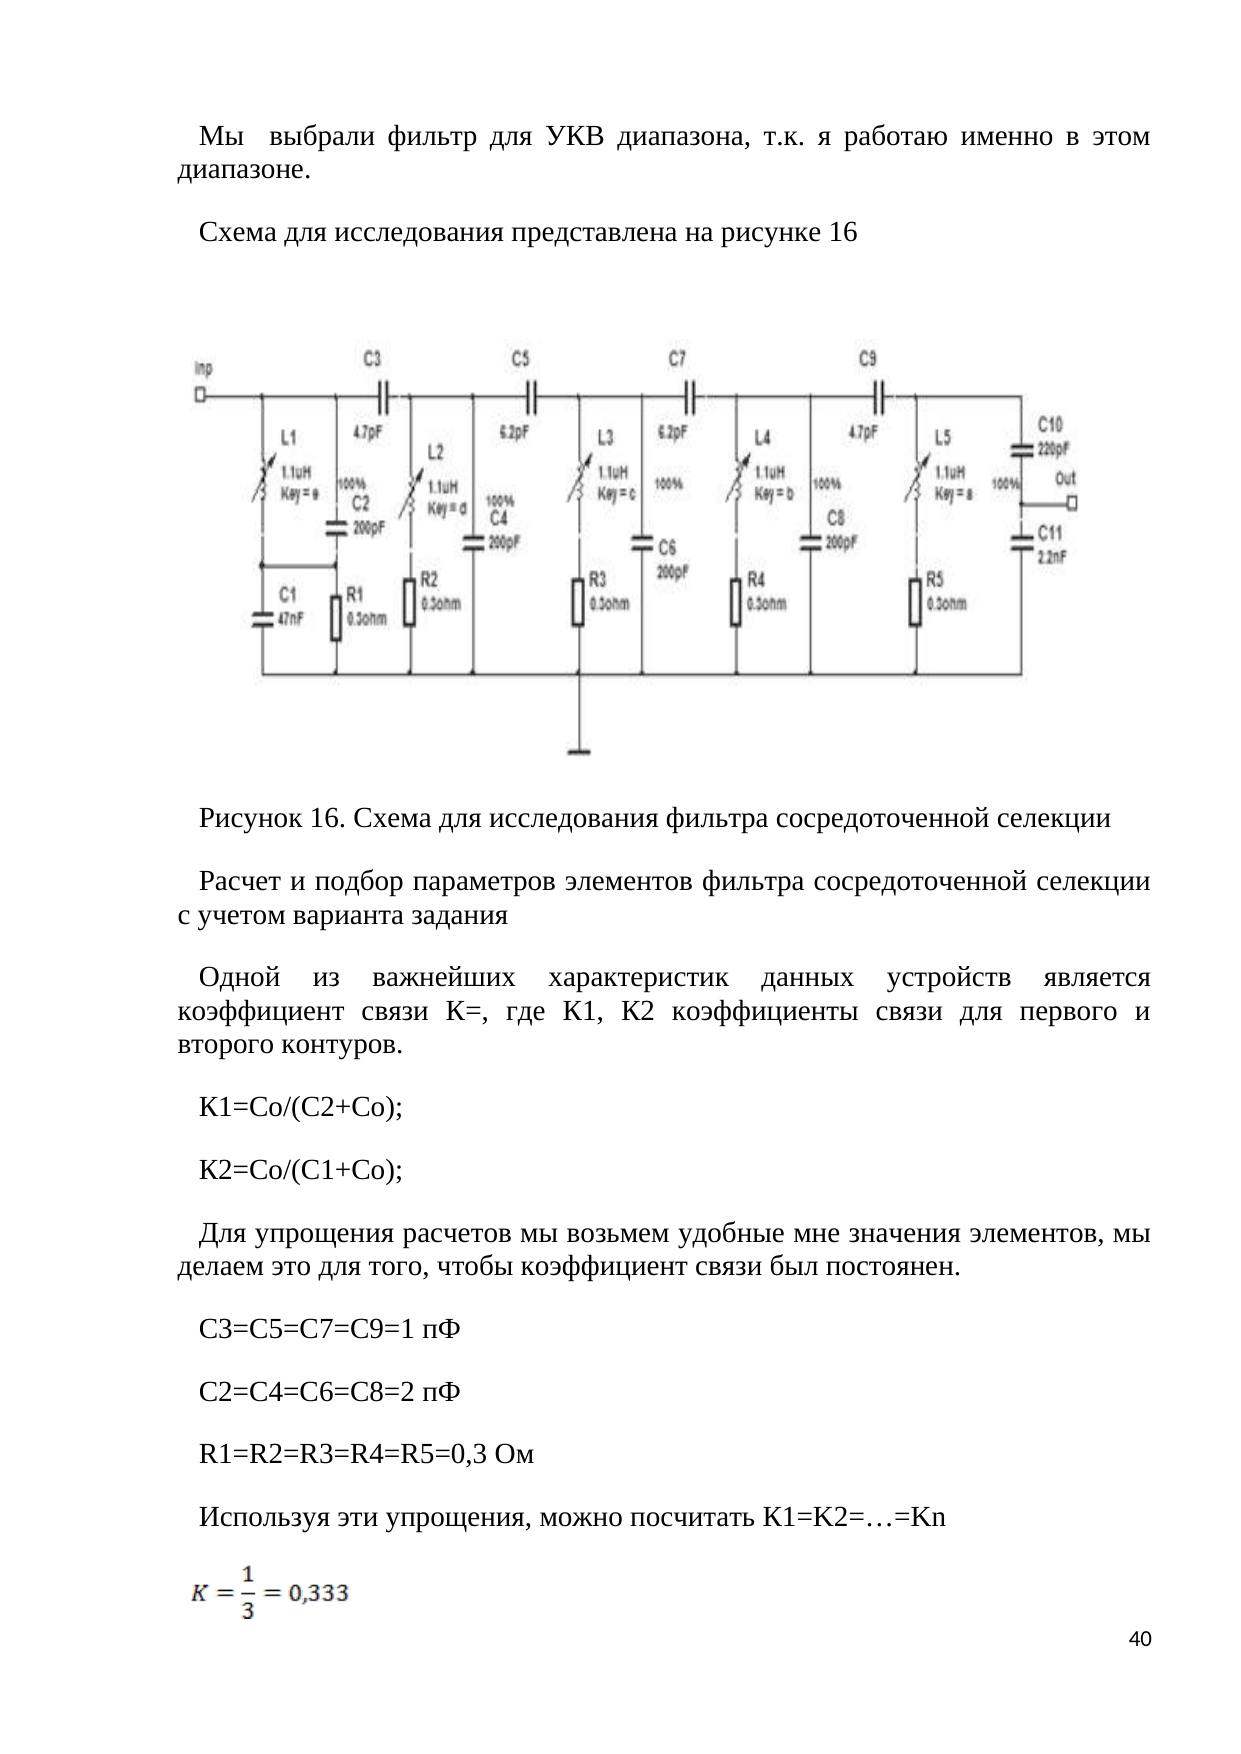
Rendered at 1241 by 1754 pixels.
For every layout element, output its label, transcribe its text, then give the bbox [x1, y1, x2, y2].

text Мы выбрали фильтр для УКВ диапазона, т.к. я работаю именно в этом диапазоне. [177, 118, 1152, 185]
picture [191, 339, 1079, 772]
text Рисунок 16. Схема для исследования фильтра сосредоточенной селекции [177, 801, 1152, 834]
text С3=С5=С7=С9=1 пФ [177, 1311, 1152, 1344]
text С2=С4=С6=С8=2 пФ [177, 1374, 1152, 1407]
text К1=Co/(C2+Co); [177, 1089, 1152, 1123]
text Схема для исследования представлена на рисунке 16 [177, 214, 1152, 248]
text К2=Co/(C1+Co); [177, 1152, 1152, 1186]
text Расчет и подбор параметров элементов фильтра сосредоточенной селекции c учетом варианта задания [177, 863, 1152, 930]
text R1=R2=R3=R4=R5=0,3 Ом [177, 1436, 1152, 1470]
picture [191, 1561, 350, 1619]
text Одной из важнейших характеристик данных устройств является коэффициент связи К=, где К1, К2 коэффициенты связи для первого и второго контуров. [177, 959, 1152, 1060]
text Используя эти упрощения, можно посчитать К1=K2=…=Kn [177, 1499, 1152, 1533]
text Для упрощения расчетов мы возьмем удобные мне значения элементов, мы делаем это для того, чтобы коэффициент связи был постоянен. [177, 1215, 1152, 1282]
